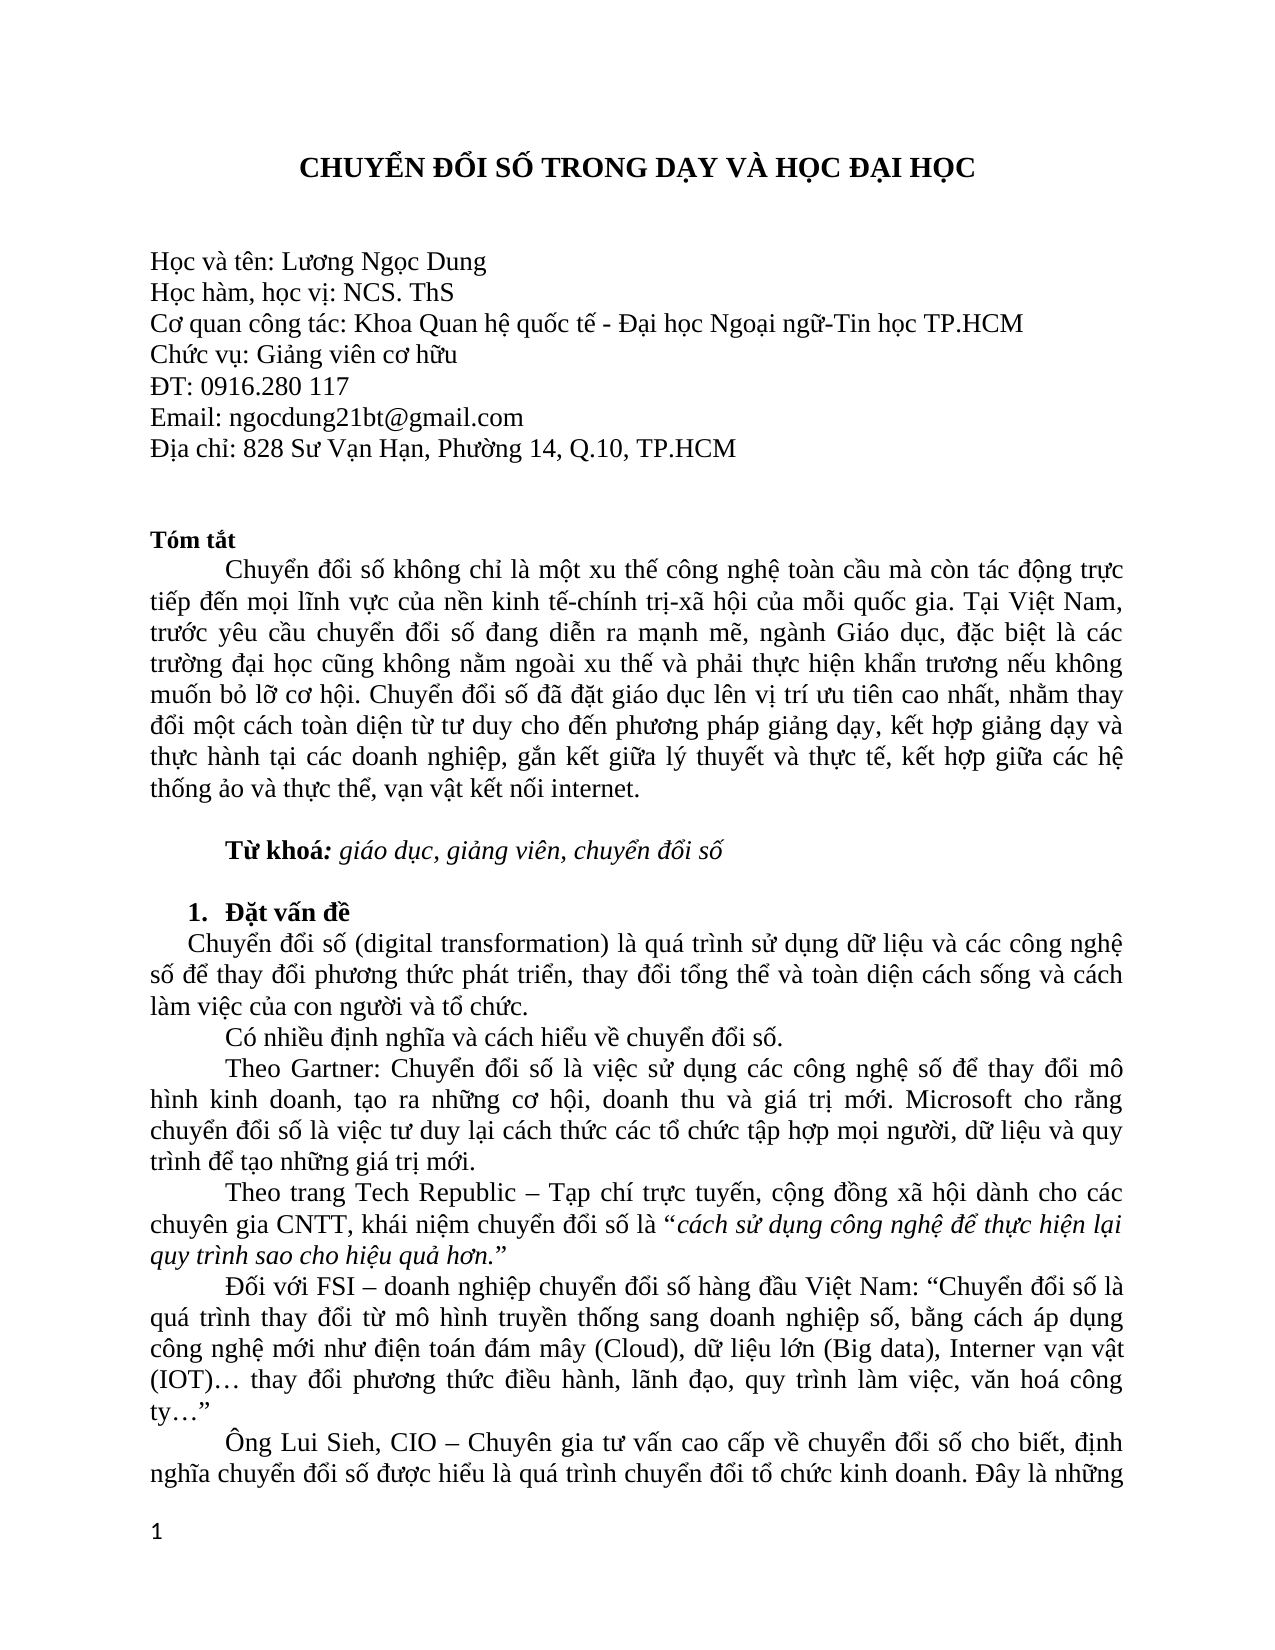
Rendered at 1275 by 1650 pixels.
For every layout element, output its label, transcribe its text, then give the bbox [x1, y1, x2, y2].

text CHUYỂN ĐỔI SỐ TRONG DẠY VÀ HỌC ĐẠI HỌC [150, 150, 1125, 183]
list Đặt vấn đề [187, 896, 1125, 927]
text Từ khoá: giáo dục, giảng viên, chuyển đổi số [150, 834, 1125, 865]
text Đối với FSI – doanh nghiệp chuyển đổi số hàng đầu Việt Nam: “Chuyển đổi số là quá trình thay đổi từ mô hình truyền thống sang doanh nghiệp số, bằng cách áp dụng công nghệ mới như điện toán đám mây (Cloud), dữ liệu lớn (Big data), Interner vạn vật (IOT)… thay đổi phương thức điều hành, lãnh đạo, quy trình làm việc, văn hoá công ty…” [150, 1270, 1125, 1426]
text Theo trang Tech Republic – Tạp chí trực tuyến, cộng đồng xã hội dành cho các chuyên gia CNTT, khái niệm chuyển đổi số là “cách sử dụng công nghệ để thực hiện lại quy trình sao cho hiệu quả hơn.” [150, 1177, 1125, 1270]
text Chuyển đổi số không chỉ là một xu thế công nghệ toàn cầu mà còn tác động trực tiếp đến mọi lĩnh vực của nền kinh tế-chính trị-xã hội của mỗi quốc gia. Tại Việt Nam, trước yêu cầu chuyển đổi số đang diễn ra mạnh mẽ, ngành Giáo dục, đặc biệt là các trường đại học cũng không nằm ngoài xu thế và phải thực hiện khẩn trương nếu không muốn bỏ lỡ cơ hội. Chuyển đổi số đã đặt giáo dục lên vị trí ưu tiên cao nhất, nhằm thay đổi một cách toàn diện từ tư duy cho đến phương pháp giảng dạy, kết hợp giảng dạy và thực hành tại các doanh nghiệp, gắn kết giữa lý thuyết và thực tế, kết hợp giữa các hệ thống ảo và thực thể, vạn vật kết nối internet. [150, 554, 1125, 803]
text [150, 1426, 1125, 1488]
text Chuyển đổi số (digital transformation) là quá trình sử dụng dữ liệu và các công nghệ số để thay đổi phương thức phát triển, thay đổi tổng thể và toàn diện cách sống và cách làm việc của con người và tổ chức. [150, 927, 1125, 1021]
text Theo Gartner: Chuyển đổi số là việc sử dụng các công nghệ số để thay đổi mô hình kinh doanh, tạo ra những cơ hội, doanh thu và giá trị mới. Microsoft cho rằng chuyển đổi số là việc tư duy lại cách thức các tổ chức tập hợp mọi người, dữ liệu và quy trình để tạo những giá trị mới. [150, 1052, 1125, 1177]
text Cơ quan công tác: Khoa Quan hệ quốc tế - Đại học Ngoại ngữ-Tin học TP.HCM [150, 307, 1125, 339]
text ĐT: 0916.280 117 [150, 370, 1125, 401]
text Email: ngocdung21bt@gmail.com [150, 401, 1125, 432]
text Học hàm, học vị: NCS. ThS [150, 276, 1125, 307]
text Học và tên: Lương Ngọc Dung [150, 245, 1125, 276]
text Tóm tắt [150, 525, 1125, 554]
text Chức vụ: Giảng viên cơ hữu [150, 339, 1125, 370]
text Địa chỉ: 828 Sư Vạn Hạn, Phường 14, Q.10, TP.HCM [150, 432, 1125, 463]
text Có nhiều định nghĩa và cách hiểu về chuyển đổi số. [150, 1021, 1125, 1052]
